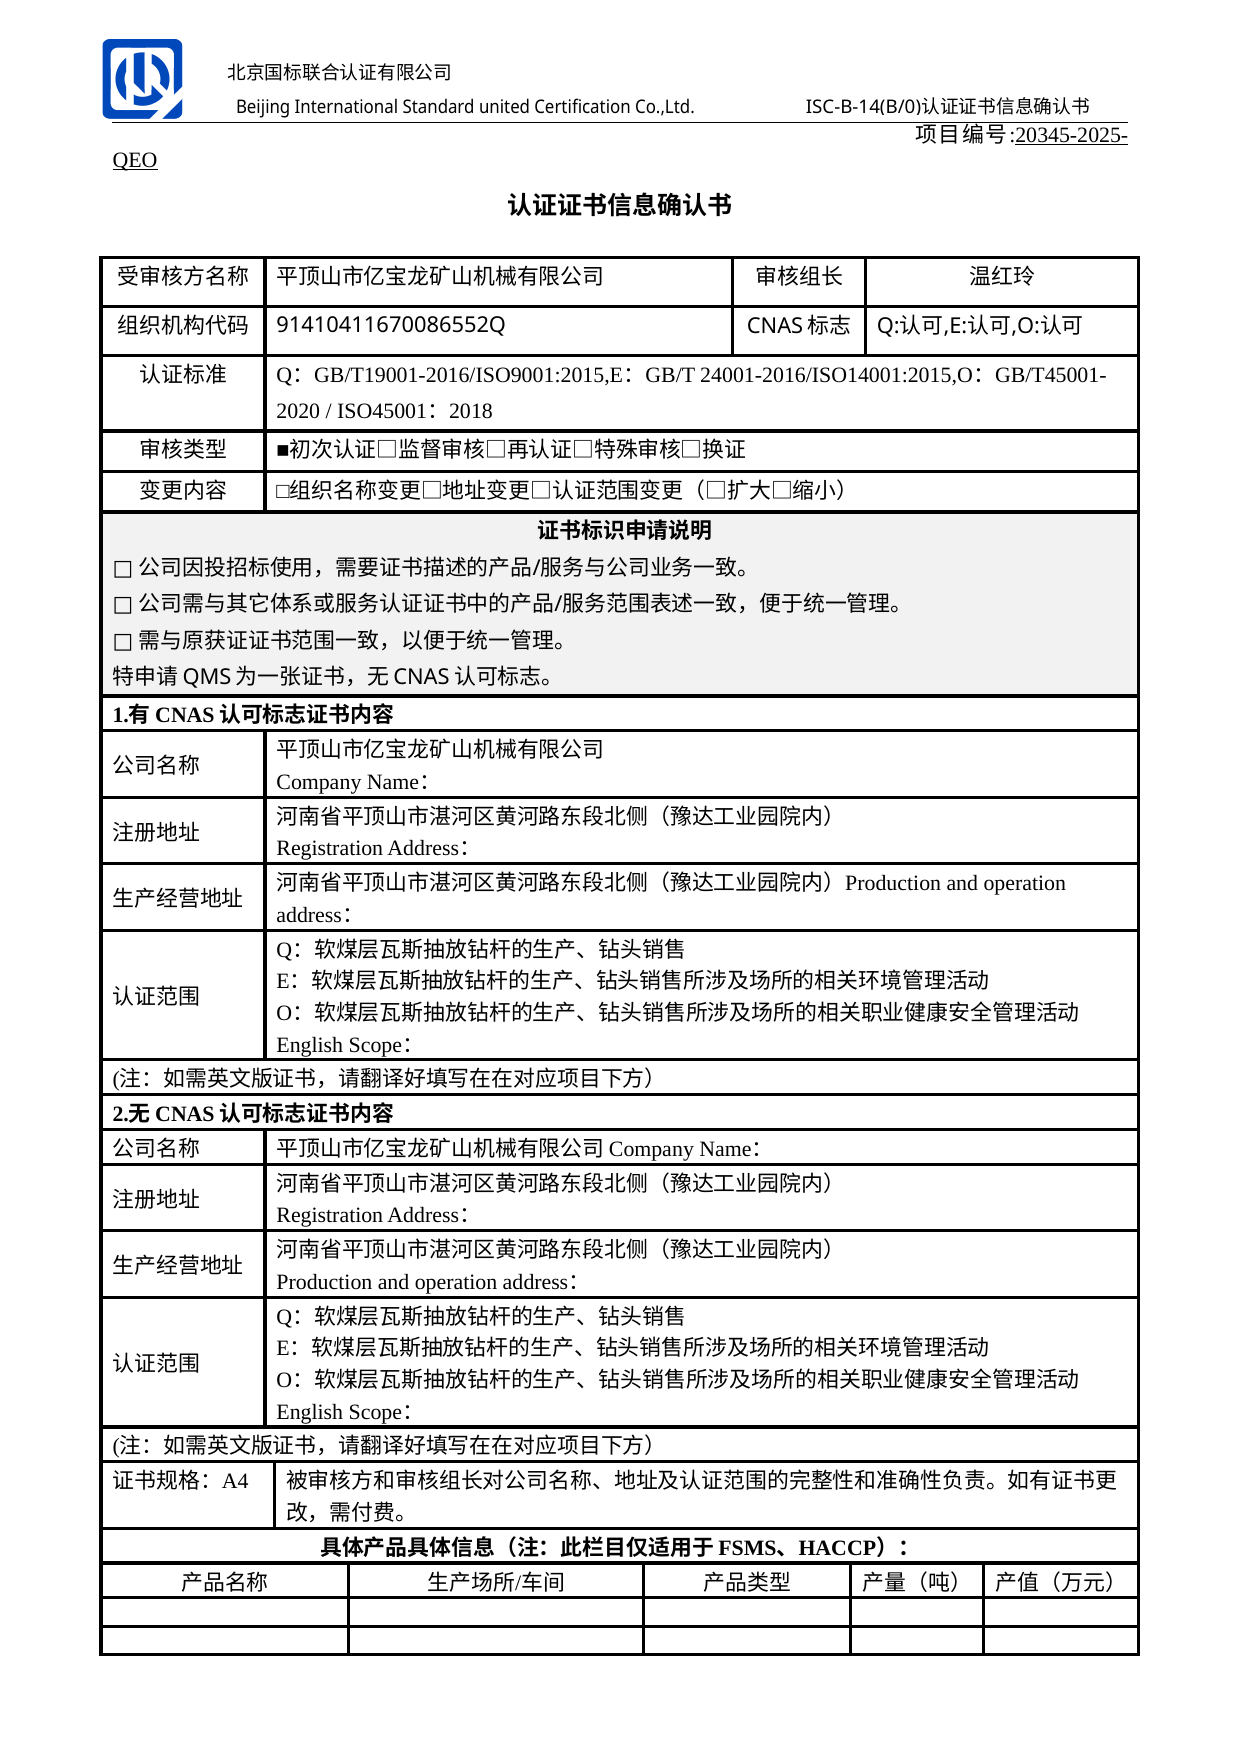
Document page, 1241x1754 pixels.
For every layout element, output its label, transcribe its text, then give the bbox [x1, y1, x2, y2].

text 项目编号:20345-2025-QEO [112, 123, 1128, 173]
table_cell 公司名称 [103, 732, 263, 796]
table_cell 审核类型 [103, 433, 263, 470]
table_cell [852, 1599, 982, 1624]
table_cell ■初次认证□监督审核□再认证□特殊审核□换证 [267, 433, 1137, 470]
table_header 审核组长 [734, 259, 864, 305]
table_cell 河南省平顶山市湛河区黄河路东段北侧（豫达工业园院内） Registration Address： [267, 799, 1137, 862]
table_cell 产量（吨） [852, 1565, 982, 1596]
picture [102, 39, 183, 119]
table_cell (注：如需英文版证书，请翻译好填写在在对应项目下方） [103, 1061, 1137, 1093]
table_cell 证书规格：A4 [103, 1463, 273, 1527]
table_cell [645, 1628, 849, 1653]
table_cell [985, 1628, 1137, 1653]
table_cell 生产经营地址 [103, 865, 263, 928]
table_cell 组织机构代码 [103, 308, 263, 354]
table_cell 具体产品具体信息（注：此栏目仅适用于FSMS、HACCP）： [103, 1530, 1137, 1561]
table_cell 河南省平顶山市湛河区黄河路东段北侧（豫达工业园院内） Production and operation address： [267, 1232, 1137, 1296]
table_cell 产品名称 [103, 1565, 347, 1596]
table_cell (注：如需英文版证书，请翻译好填写在在对应项目下方） [103, 1429, 1137, 1460]
table_cell Q：软煤层瓦斯抽放钻杆的生产、钻头销售 E：软煤层瓦斯抽放钻杆的生产、钻头销售所涉及场所的相关环境管理活动 O：软煤层瓦斯抽放钻杆的生产、钻头销售所涉及场所的相关职业健康安全管理活动 English Scope： [267, 1299, 1137, 1425]
table_cell Q:认可,E:认可,O:认可 [867, 308, 1137, 354]
table_cell 平顶山市亿宝龙矿山机械有限公司Company Name： [267, 1131, 1137, 1163]
table_cell 认证范围 [103, 932, 263, 1058]
table_cell [350, 1628, 642, 1653]
table_header 受审核方名称 [103, 259, 263, 305]
table_cell [103, 1628, 347, 1653]
table_cell 变更内容 [103, 473, 263, 510]
table_cell Q：软煤层瓦斯抽放钻杆的生产、钻头销售 E：软煤层瓦斯抽放钻杆的生产、钻头销售所涉及场所的相关环境管理活动 O：软煤层瓦斯抽放钻杆的生产、钻头销售所涉及场所的相关职业健康安全管理活动 English Scope： [267, 932, 1137, 1058]
table_cell □组织名称变更□地址变更□认证范围变更（□扩大□缩小） [267, 473, 1137, 510]
table_header 温红玲 [867, 259, 1137, 305]
table_cell 注册地址 [103, 799, 263, 862]
table_cell 证书标识申请说明 □ 公司因投招标使用，需要证书描述的产品/服务与公司业务一致。 □ 公司需与其它体系或服务认证证书中的产品/服务范围表述一致，便于统一管理。 □ 需与原获证证书范围一致，以便于统一管理。 特申请QMS为一张证书，无CNAS认可标志。 [103, 514, 1137, 694]
table_cell 公司名称 [103, 1131, 263, 1163]
table_cell 产品类型 [645, 1565, 849, 1596]
table_cell 平顶山市亿宝龙矿山机械有限公司 Company Name： [267, 732, 1137, 796]
table_cell 河南省平顶山市湛河区黄河路东段北侧（豫达工业园院内）Production and operation address： [267, 865, 1137, 928]
table_cell 注册地址 [103, 1166, 263, 1229]
table_cell 认证范围 [103, 1299, 263, 1425]
table_cell 生产经营地址 [103, 1232, 263, 1296]
table_cell [852, 1628, 982, 1653]
table_cell 1.有CNAS认可标志证书内容 [103, 698, 1137, 729]
table_cell 2.无CNAS认可标志证书内容 [103, 1096, 1137, 1128]
table_cell [350, 1599, 642, 1624]
text 认证证书信息确认书 [112, 185, 1128, 222]
table_cell CNAS标志 [734, 308, 864, 354]
table_cell [645, 1599, 849, 1624]
table_cell [985, 1599, 1137, 1624]
table_cell 91410411670086552Q [267, 308, 731, 354]
table_cell 被审核方和审核组长对公司名称、地址及认证范围的完整性和准确性负责。如有证书更改，需付费。 [276, 1463, 1137, 1527]
table_header 平顶山市亿宝龙矿山机械有限公司 [267, 259, 731, 305]
table_cell 认证标准 [103, 357, 263, 429]
table_cell 河南省平顶山市湛河区黄河路东段北侧（豫达工业园院内） Registration Address： [267, 1166, 1137, 1229]
table_cell [103, 1599, 347, 1624]
table_cell 产值（万元） [985, 1565, 1137, 1596]
table_cell 生产场所/车间 [350, 1565, 642, 1596]
table_cell Q：GB/T19001-2016/ISO9001:2015,E：GB/T 24001-2016/ISO14001:2015,O：GB/T45001-2020 / ISO45001：2018 [267, 357, 1137, 429]
